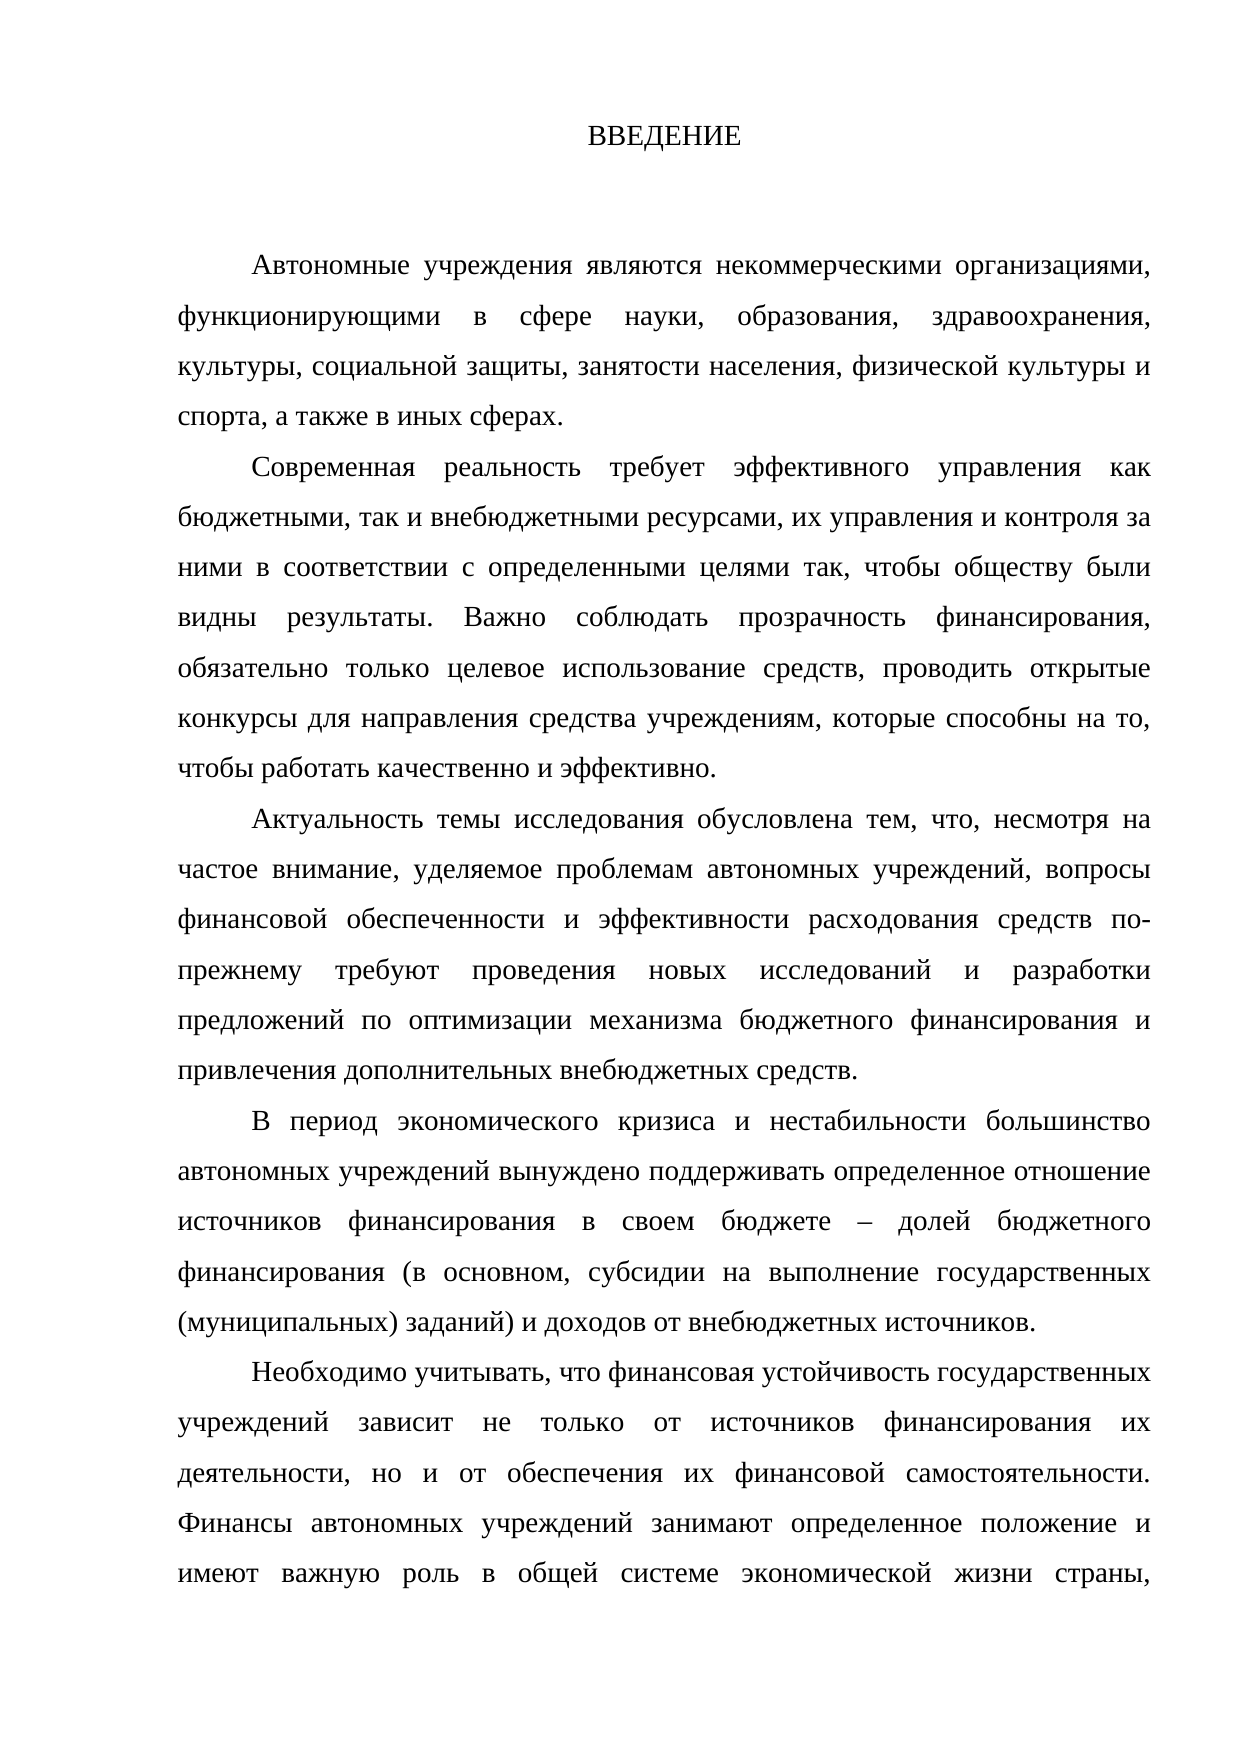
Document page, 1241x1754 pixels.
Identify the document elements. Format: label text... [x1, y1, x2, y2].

text Современная реальность требует эффективного управления как бюджетными, так и внебюджетными ресурсами, их управления и контроля за ними в соответствии с определенными целями так, чтобы обществу были видны результаты. Важно соблюдать прозрачность финансирования, обязательно только целевое использование средств, проводить открытые конкурсы для направления средства учреждениям, которые способны на то, чтобы работать качественно и эффективно. [177, 449, 1152, 784]
subtitle ВВЕДЕНИЕ [177, 118, 1152, 152]
text Автономные учреждения являются некоммерческими организациями, функционирующими в сфере науки, образования, здравоохранения, культуры, социальной защиты, занятости населения, физической культуры и спорта, а также в иных сферах. [177, 247, 1152, 432]
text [177, 1354, 1152, 1589]
text В период экономического кризиса и нестабильности большинство автономных учреждений вынуждено поддерживать определенное отношение источников финансирования в своем бюджете – долей бюджетного финансирования (в основном, субсидии на выполнение государственных (муниципальных) заданий) и доходов от внебюджетных источников. [177, 1103, 1152, 1337]
text Актуальность темы исследования обусловлена тем, что, несмотря на частое внимание, уделяемое проблемам автономных учреждений, вопросы финансовой обеспеченности и эффективности расходования средств по-прежнему требуют проведения новых исследований и разработки предложений по оптимизации механизма бюджетного финансирования и привлечения дополнительных внебюджетных средств. [177, 801, 1152, 1086]
